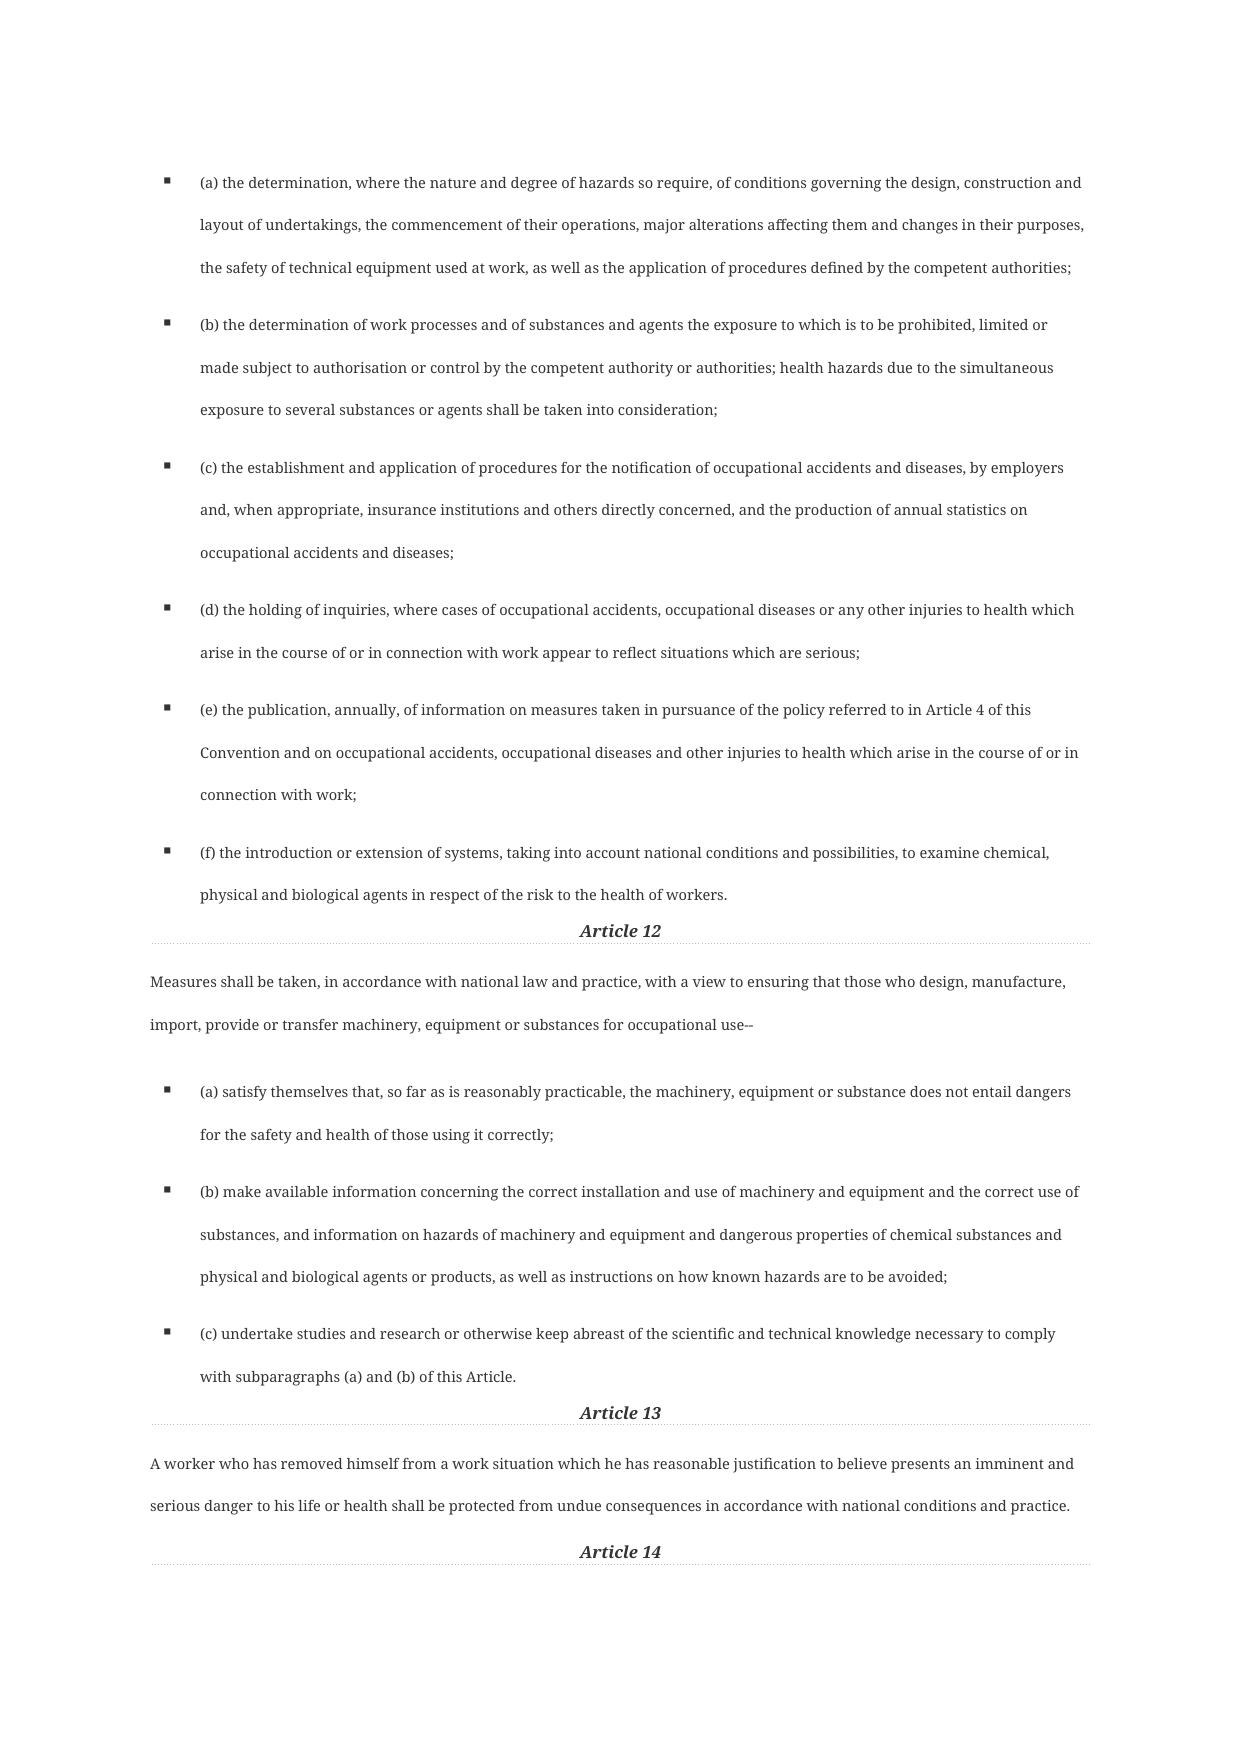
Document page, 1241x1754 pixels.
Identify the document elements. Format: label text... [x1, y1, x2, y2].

list (f) the introduction or extension of systems, taking into account national conditions and possibilities, to examine chemical, physical and biological agents in respect of the risk to the health of workers. [162, 820, 1090, 905]
text Article 12 [150, 920, 1090, 943]
list (a) satisfy themselves that, so far as is reasonably practicable, the machinery, equipment or substance does not entail dangers for the safety and health of those using it correctly; [162, 1059, 1090, 1144]
list (c) undertake studies and research or otherwise keep abreast of the scientific and technical knowledge necessary to comply with subparagraphs (a) and (b) of this Article. [162, 1302, 1090, 1387]
list (b) the determination of work processes and of substances and agents the exposure to which is to be prohibited, limited or made subject to authorisation or control by the competent authority or authorities; health hazards due to the simultaneous exposure to several substances or agents shall be taken into consideration; [162, 292, 1090, 420]
text Measures shall be taken, in accordance with national law and practice, with a view to ensuring that those who design, manufacture, import, provide or transfer machinery, equipment or substances for occupational use-- [150, 949, 1090, 1034]
list (e) the publication, annually, of information on measures taken in pursuance of the policy referred to in Article 4 of this Convention and on occupational accidents, occupational diseases and other injuries to health which arise in the course of or in connection with work; [162, 677, 1090, 805]
list (c) the establishment and application of procedures for the notification of occupational accidents and diseases, by employers and, when appropriate, insurance institutions and others directly concerned, and the production of annual statistics on occupational accidents and diseases; [162, 435, 1090, 562]
text A worker who has removed himself from a work situation which he has reasonable justification to believe presents an imminent and serious danger to his life or health shall be protected from undue consequences in accordance with national conditions and practice. [150, 1431, 1090, 1516]
text Article 13 [150, 1402, 1090, 1425]
list (b) make available information concerning the correct installation and use of machinery and equipment and the correct use of substances, and information on hazards of machinery and equipment and dangerous properties of chemical substances and physical and biological agents or products, as well as instructions on how known hazards are to be avoided; [162, 1159, 1090, 1287]
list (a) the determination, where the nature and degree of hazards so require, of conditions governing the design, construction and layout of undertakings, the commencement of their operations, major alterations affecting them and changes in their purposes, the safety of technical equipment used at work, as well as the application of procedures defined by the competent authorities; [162, 150, 1090, 277]
text Article 14 [150, 1541, 1090, 1564]
list (d) the holding of inquiries, where cases of occupational accidents, occupational diseases or any other injuries to health which arise in the course of or in connection with work appear to reflect situations which are serious; [162, 577, 1090, 662]
